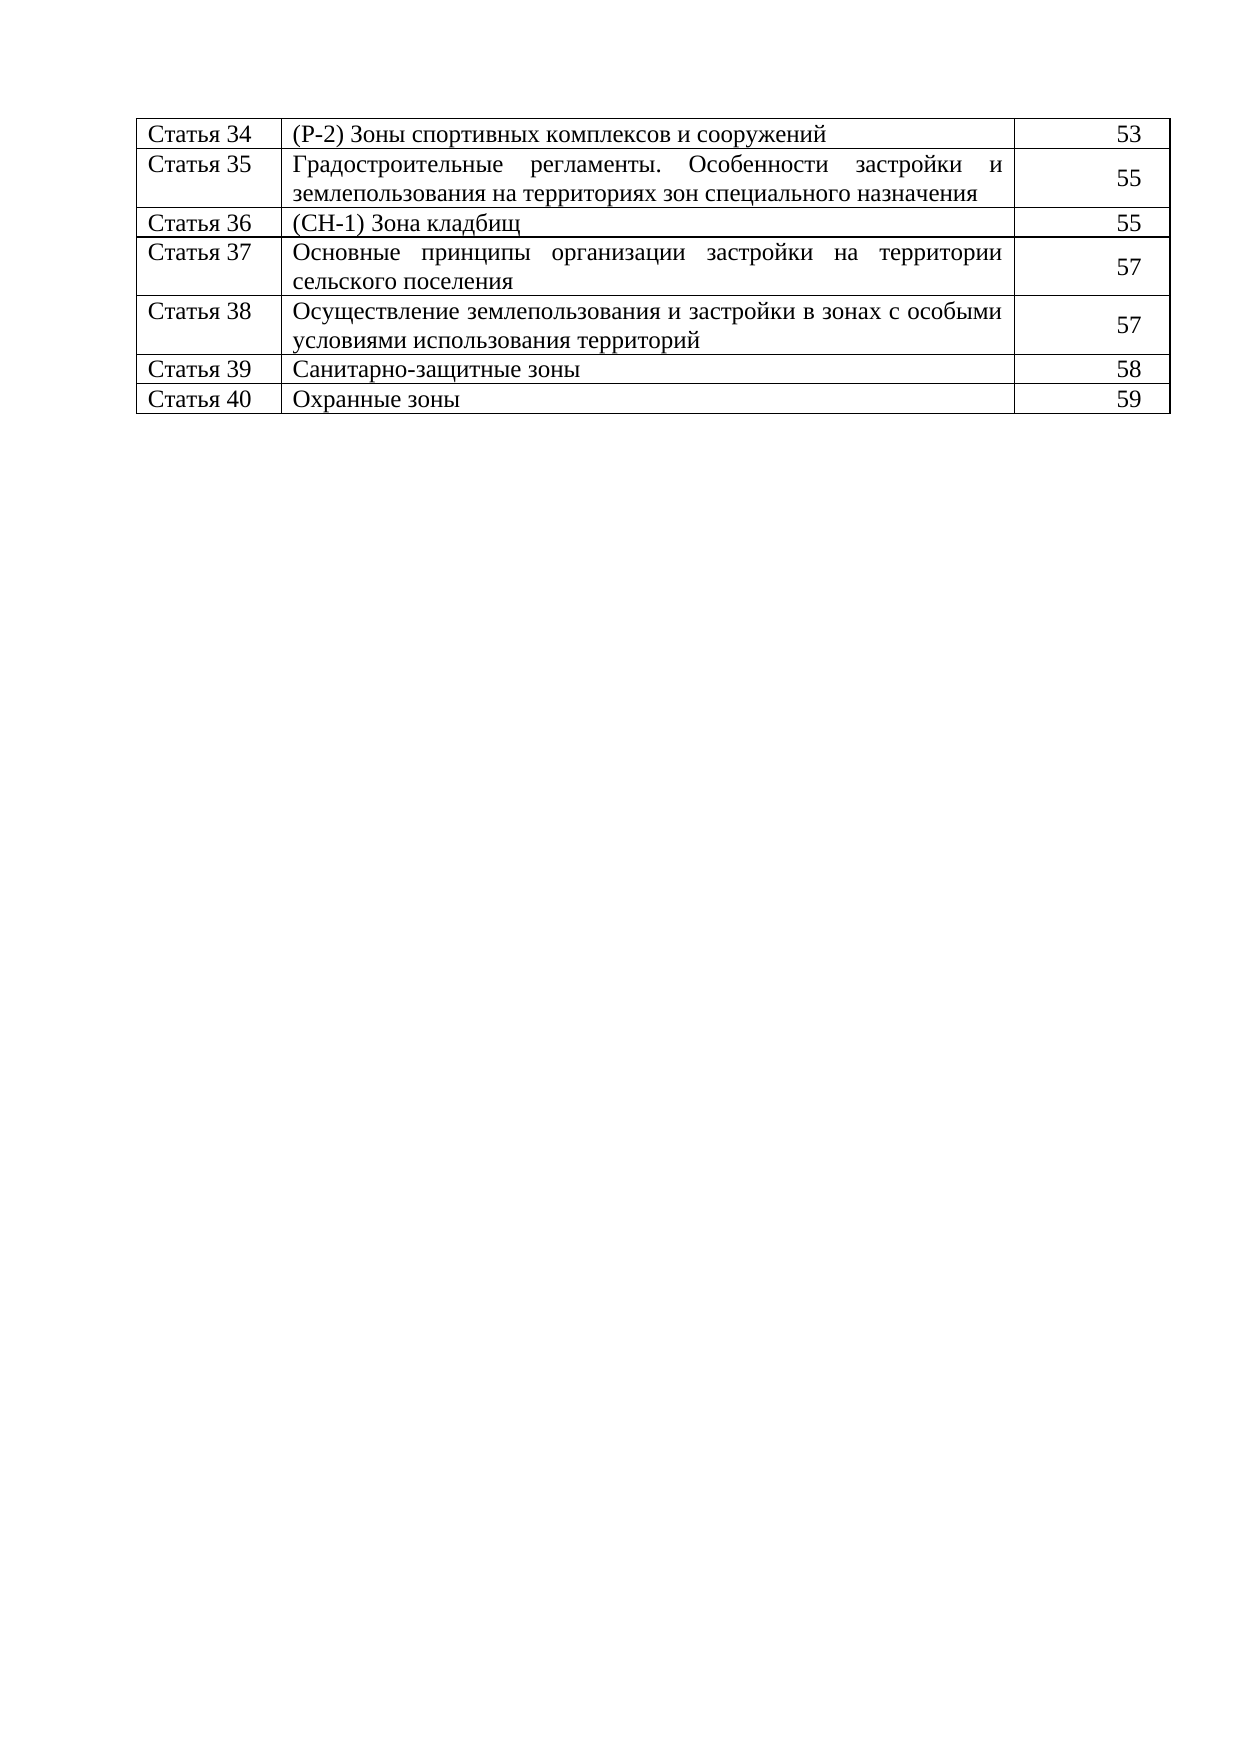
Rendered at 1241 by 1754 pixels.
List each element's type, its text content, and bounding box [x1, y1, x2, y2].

table_cell Статья 40 [137, 384, 281, 413]
table_cell Статья 36 [137, 208, 281, 236]
table_cell Охранные зоны [282, 384, 1014, 413]
table_cell Основные принципы организации застройки на территории сельского поселения [282, 238, 1014, 295]
table_cell Санитарно-защитные зоны [282, 355, 1014, 383]
table_cell Статья 39 [137, 355, 281, 383]
table_cell (СН-1) Зона кладбищ [282, 208, 1014, 236]
table_cell Статья 35 [137, 149, 281, 207]
table_cell 59 [1015, 384, 1169, 413]
table_cell 55 [1015, 149, 1169, 207]
table_cell Статья 34 [137, 119, 281, 148]
table_cell 53 [1015, 119, 1169, 148]
table_cell 57 [1015, 296, 1169, 353]
table_cell 58 [1015, 355, 1169, 383]
table_cell Статья 38 [137, 296, 281, 353]
table_cell Статья 37 [137, 238, 281, 295]
table_cell 57 [1015, 238, 1169, 295]
table_cell Градостроительные регламенты. Особенности застройки и землепользования на территориях зон специального назначения [282, 149, 1014, 207]
table_cell Осуществление землепользования и застройки в зонах с особыми условиями использования территорий [282, 296, 1014, 353]
table_cell (Р-2) Зоны спортивных комплексов и сооружений [282, 119, 1014, 148]
table_cell 55 [1015, 208, 1169, 236]
